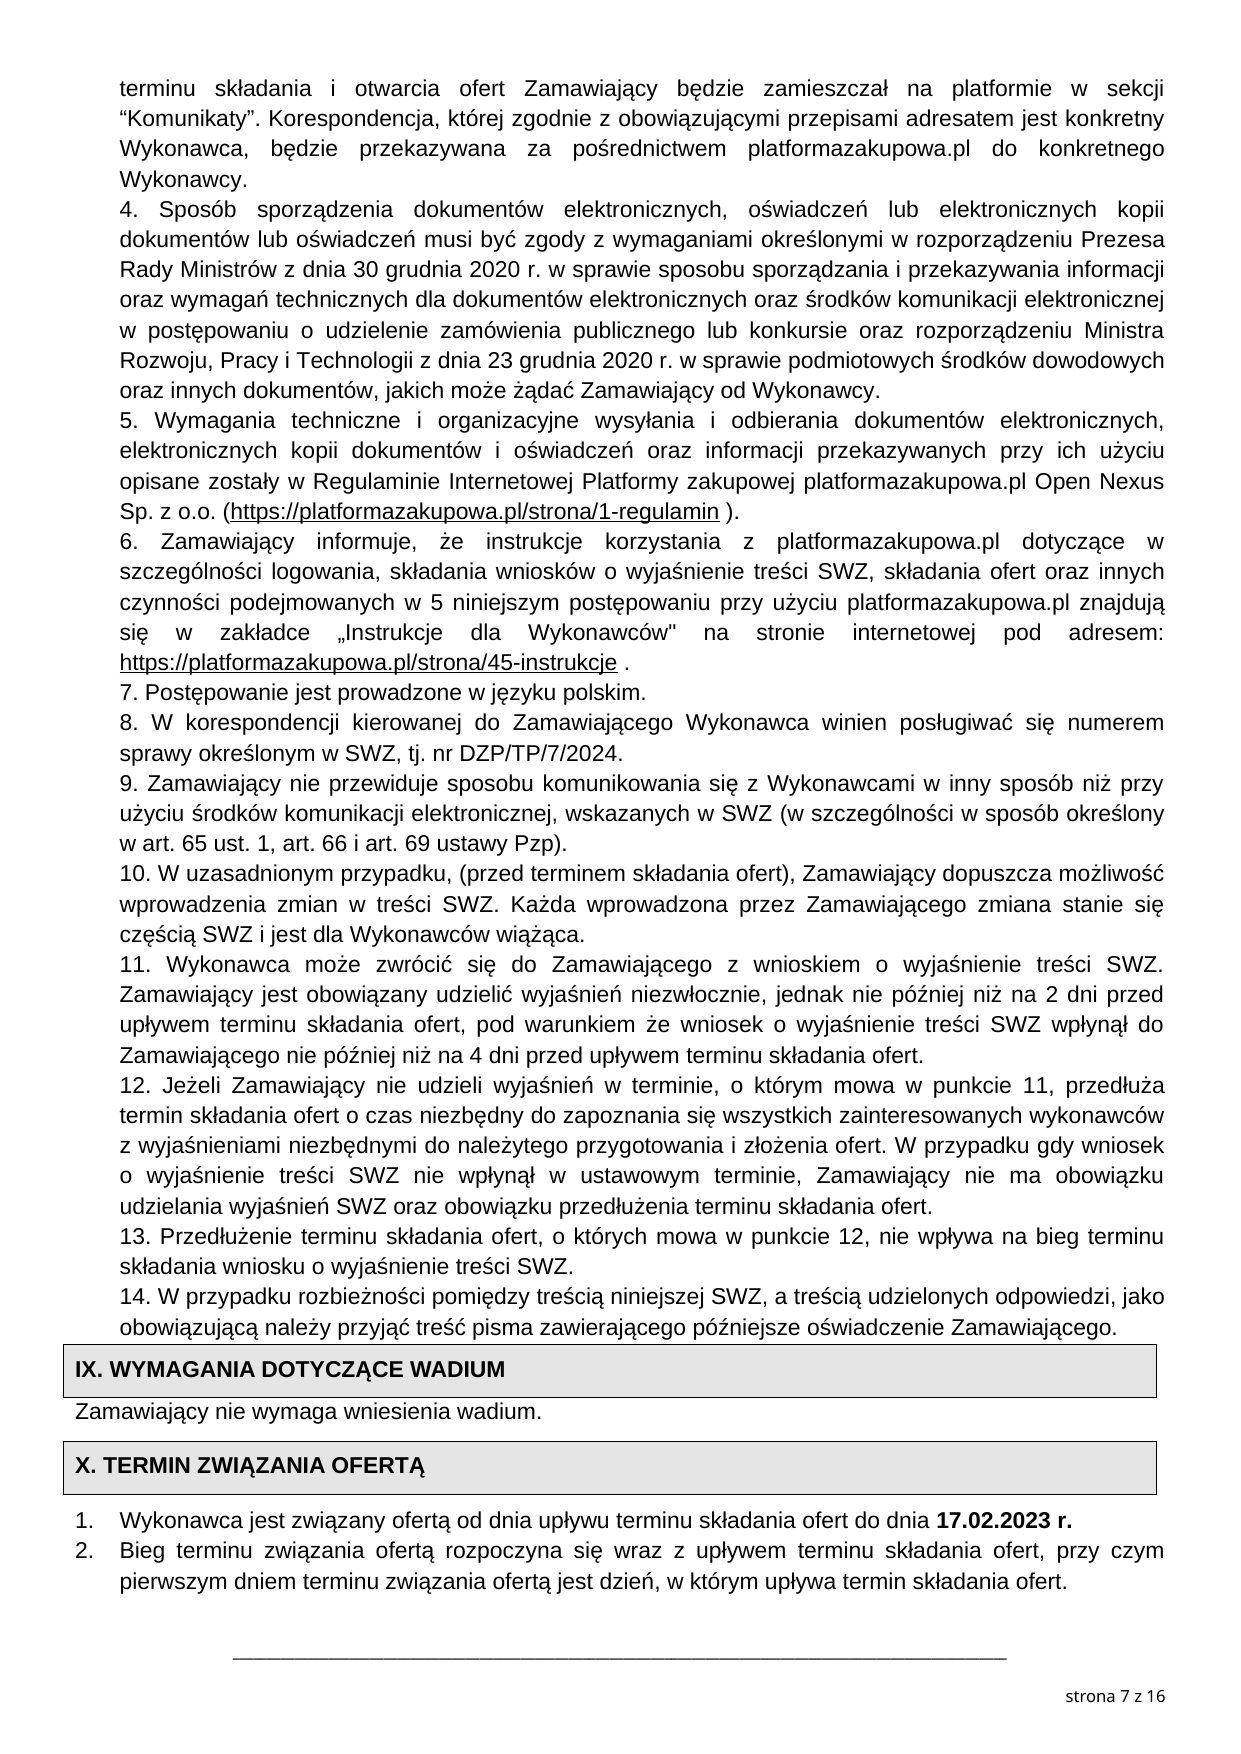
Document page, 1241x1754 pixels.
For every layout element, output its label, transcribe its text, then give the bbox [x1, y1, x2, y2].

text 4. Sposób sporządzenia dokumentów elektronicznych, oświadczeń lub elektronicznych kopii dokumentów lub oświadczeń musi być zgody z wymaganiami określonymi w rozporządzeniu Prezesa Rady Ministrów z dnia 30 grudnia 2020 r. w sprawie sposobu sporządzania i przekazywania informacji oraz wymagań technicznych dla dokumentów elektronicznych oraz środków komunikacji elektronicznej w postępowaniu o udzielenie zamówienia publicznego lub konkursie oraz rozporządzeniu Ministra Rozwoju, Pracy i Technologii z dnia 23 grudnia 2020 r. w sprawie podmiotowych środków dowodowych oraz innych dokumentów, jakich może żądać Zamawiający od Wykonawcy. [119, 196, 1165, 403]
text 13. Przedłużenie terminu składania ofert, o których mowa w punkcie 12, nie wpływa na bieg terminu składania wniosku o wyjaśnienie treści SWZ. [119, 1223, 1165, 1279]
text 9. Zamawiający nie przewiduje sposobu komunikowania się z Wykonawcami w inny sposób niż przy użyciu środków komunikacji elektronicznej, wskazanych w SWZ (w szczególności w sposób określony w art. 65 ust. 1, art. 66 i art. 69 ustawy Pzp). [119, 770, 1165, 857]
text 7. Postępowanie jest prowadzone w języku polskim. [119, 679, 1165, 706]
text 14. W przypadku rozbieżności pomiędzy treścią niniejszej SWZ, a treścią udzielonych odpowiedzi, jako obowiązującą należy przyjąć treść pisma zawierającego późniejsze oświadczenie Zamawiającego. [119, 1283, 1165, 1340]
text 5. Wymagania techniczne i organizacyjne wysyłania i odbierania dokumentów elektronicznych, elektronicznych kopii dokumentów i oświadczeń oraz informacji przekazywanych przy ich użyciu opisane zostały w Regulaminie Internetowej Platformy zakupowej platformazakupowa.pl Open Nexus Sp. z o.o. (https://platformazakupowa.pl/strona/1-regulamin ). [119, 407, 1165, 524]
text 6. Zamawiający informuje, że instrukcje korzystania z platformazakupowa.pl dotyczące w szczególności logowania, składania wniosków o wyjaśnienie treści SWZ, składania ofert oraz innych czynności podejmowanych w 5 niniejszym postępowaniu przy użyciu platformazakupowa.pl znajdują się w zakładce „Instrukcje dla Wykonawców" na stronie internetowej pod adresem: https://platformazakupowa.pl/strona/45-instrukcje . [119, 528, 1165, 675]
text 8. W korespondencji kierowanej do Zamawiającego Wykonawca winien posługiwać się numerem sprawy określonym w SWZ, tj. nr DZP/TP/7/2024. [119, 709, 1165, 766]
text Zamawiający nie wymaga wniesienia wadium. [75, 1398, 1165, 1424]
table_header X. TERMIN ZWIĄZANIA OFERTĄ [64, 1442, 1156, 1494]
text 12. Jeżeli Zamawiający nie udzieli wyjaśnień w terminie, o którym mowa w punkcie 11, przedłuża termin składania ofert o czas niezbędny do zapoznania się wszystkich zainteresowanych wykonawców z wyjaśnieniami niezbędnymi do należytego przygotowania i złożenia ofert. W przypadku gdy wniosek o wyjaśnienie treści SWZ nie wpłynął w ustawowym terminie, Zamawiający nie ma obowiązku udzielania wyjaśnień SWZ oraz obowiązku przedłużenia terminu składania ofert. [119, 1072, 1165, 1219]
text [119, 75, 1165, 192]
table_header IX. WYMAGANIA DOTYCZĄCE WADIUM [64, 1345, 1156, 1397]
list Bieg terminu związania ofertą rozpoczyna się wraz z upływem terminu składania ofert, przy czym pierwszym dniem terminu związania ofertą jest dzień, w którym upływa termin składania ofert. [75, 1537, 1165, 1594]
text 11. Wykonawca może zwrócić się do Zamawiającego z wnioskiem o wyjaśnienie treści SWZ. Zamawiający jest obowiązany udzielić wyjaśnień niezwłocznie, jednak nie później niż na 2 dni przed upływem terminu składania ofert, pod warunkiem że wniosek o wyjaśnienie treści SWZ wpłynął do Zamawiającego nie później niż na 4 dni przed upływem terminu składania ofert. [119, 951, 1165, 1068]
list Wykonawca jest związany ofertą od dnia upływu terminu składania ofert do dnia 17.02.2023 r. [75, 1507, 1165, 1534]
text 10. W uzasadnionym przypadku, (przed terminem składania ofert), Zamawiający dopuszcza możliwość wprowadzenia zmian w treści SWZ. Każda wprowadzona przez Zamawiającego zmiana stanie się częścią SWZ i jest dla Wykonawców wiążąca. [119, 860, 1165, 947]
